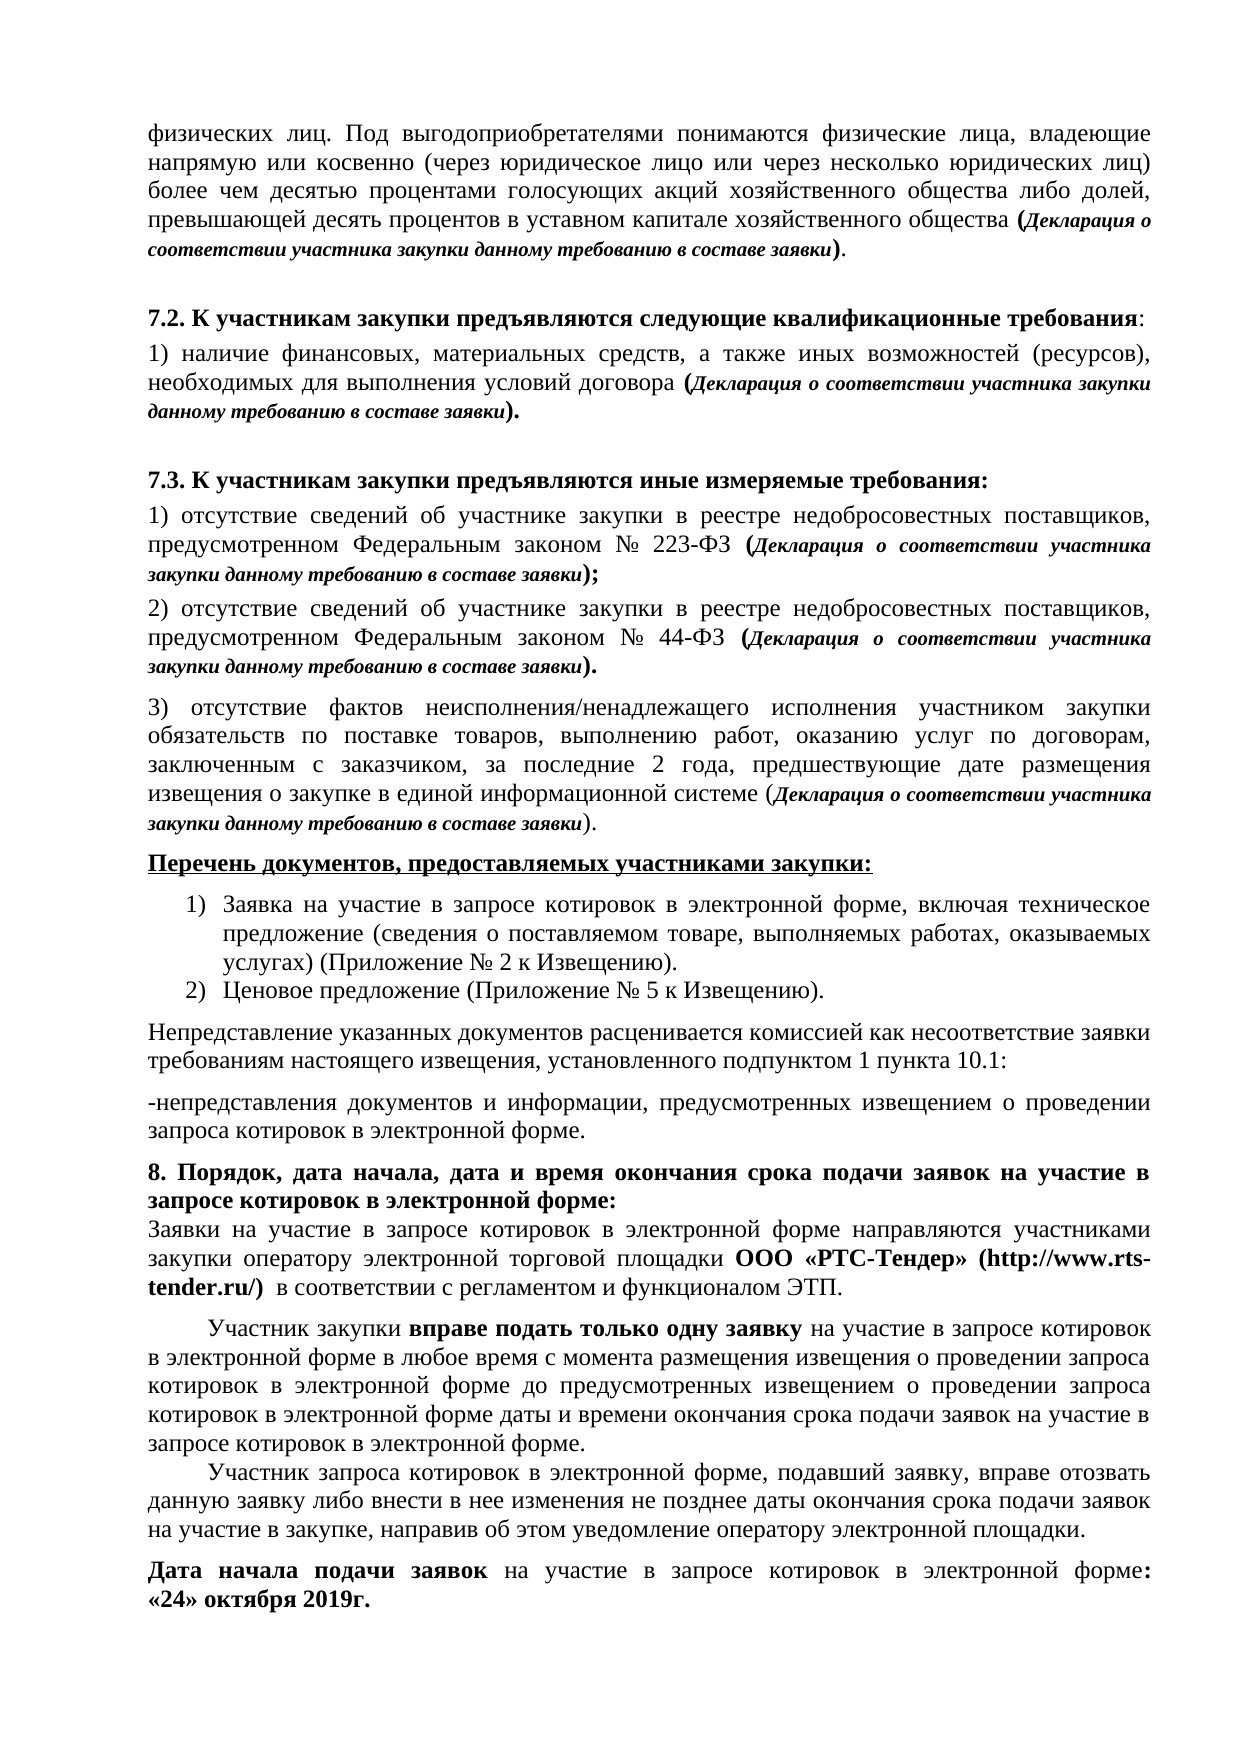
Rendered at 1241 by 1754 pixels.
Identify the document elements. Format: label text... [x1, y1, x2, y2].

text 1) отсутствие сведений об участнике закупки в реестре недобросовестных поставщиков, предусмотренном Федеральным законом № 223-ФЗ (Декларация о соответствии участника закупки данному требованию в составе заявки); [148, 501, 1152, 587]
text 7.2. К участникам закупки предъявляются следующие квалификационные требования: [148, 303, 1152, 332]
text Дата начала подачи заявок на участие в запросе котировок в электронной форме: «24» октября 2019г. [148, 1556, 1152, 1613]
text Участник запроса котировок в электронной форме, подавший заявку, вправе отозвать данную заявку либо внести в нее изменения не позднее даты окончания срока подачи заявок на участие в закупке, направив об этом уведомление оператору электронной площадки. [148, 1457, 1152, 1543]
text Заявки на участие в запросе котировок в электронной форме направляются участниками закупки оператору электронной торговой площадки ООО «РТС-Тендер» (http://www.rts-tender.ru/) в соответствии с регламентом и функционалом ЭТП. [148, 1214, 1152, 1301]
text 3) отсутствие фактов неисполнения/ненадлежащего исполнения участником закупки обязательств по поставке товаров, выполнению работ, оказанию услуг по договорам, заключенным с заказчиком, за последние 2 года, предшествующие дате размещения извещения о закупке в единой информационной системе (Декларация о соответствии участника закупки данному требованию в составе заявки). [148, 692, 1152, 836]
list Заявка на участие в запросе котировок в электронной форме, включая техническое предложение (сведения о поставляемом товаре, выполняемых работах, оказываемых услугах) (Приложение № 2 к Извещению). [185, 889, 1152, 976]
list Ценовое предложение (Приложение № 5 к Извещению). [185, 976, 1152, 1004]
text Перечень документов, предоставляемых участниками закупки: [148, 848, 1152, 877]
text -непредставления документов и информации, предусмотренных извещением о проведении запроса котировок в электронной форме. [148, 1087, 1152, 1144]
text 7.3. К участникам закупки предъявляются иные измеряемые требования: [148, 466, 1152, 494]
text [148, 118, 1152, 262]
text 1) наличие финансовых, материальных средств, а также иных возможностей (ресурсов), необходимых для выполнения условий договора (Декларация о соответствии участника закупки данному требованию в составе заявки). [148, 338, 1152, 424]
text 8. Порядок, дата начала, дата и время окончания срока подачи заявок на участие в запросе котировок в электронной форме: [148, 1157, 1152, 1214]
text Участник закупки вправе подать только одну заявку на участие в запросе котировок в электронной форме в любое время с момента размещения извещения о проведении запроса котировок в электронной форме до предусмотренных извещением о проведении запроса котировок в электронной форме даты и времени окончания срока подачи заявок на участие в запросе котировок в электронной форме. [148, 1313, 1152, 1457]
text 2) отсутствие сведений об участнике закупки в реестре недобросовестных поставщиков, предусмотренном Федеральным законом № 44-ФЗ (Декларация о соответствии участника закупки данному требованию в составе заявки). [148, 593, 1152, 679]
text Непредставление указанных документов расценивается комиссией как несоответствие заявки требованиям настоящего извещения, установленного подпунктом 1 пункта 10.1: [148, 1017, 1152, 1074]
